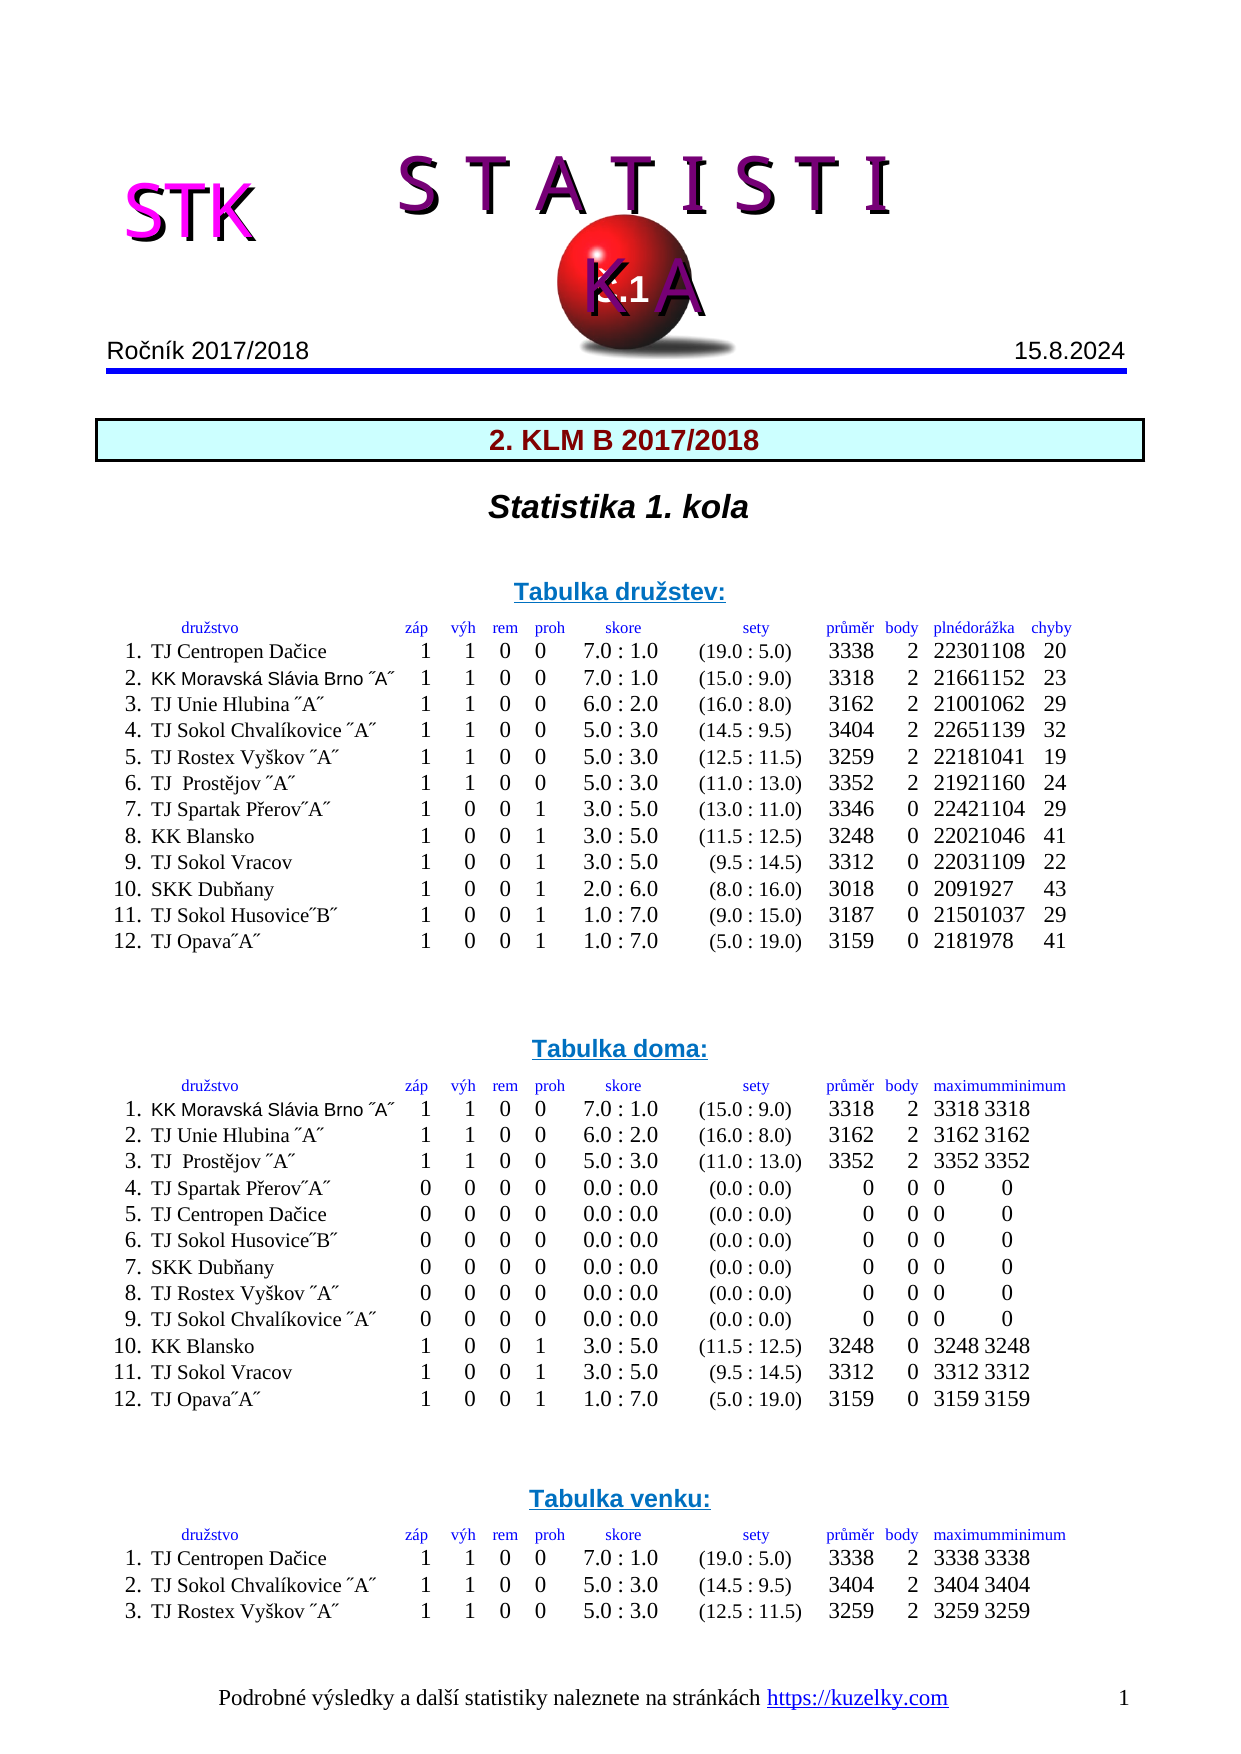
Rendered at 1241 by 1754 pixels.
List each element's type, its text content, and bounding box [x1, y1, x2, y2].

text 2. KK Moravská Slávia Brno ˝A˝ 1 1 0 0 7.0 : 1.0 (15.0 : 9.0) 3318 2 2166 1152 23 [106, 664, 1134, 690]
text 5. TJ Centropen Dačice 0 0 0 0 0.0 : 0.0 (0.0 : 0.0) 0 0 0 0 [106, 1200, 1134, 1226]
subtitle 2. KLM B 2017/2018 [98, 421, 1142, 459]
text 12. TJ Opava˝A˝ 1 0 0 1 1.0 : 7.0 (5.0 : 19.0) 3159 0 3159 3159 [106, 1384, 1134, 1411]
text 6. TJ Sokol Husovice˝B˝ 0 0 0 0 0.0 : 0.0 (0.0 : 0.0) 0 0 0 0 [106, 1226, 1134, 1253]
text družstvo záp výh rem proh skore sety průměr body maximum minimum [106, 1076, 1134, 1095]
text 2. TJ Unie Hlubina ˝A˝ 1 1 0 0 6.0 : 2.0 (16.0 : 8.0) 3162 2 3162 3162 [106, 1121, 1134, 1147]
text 3. TJ Prostějov ˝A˝ 1 1 0 0 5.0 : 3.0 (11.0 : 13.0) 3352 2 3352 3352 [106, 1147, 1134, 1174]
text 7. SKK Dubňany 0 0 0 0 0.0 : 0.0 (0.0 : 0.0) 0 0 0 0 [106, 1253, 1134, 1279]
text družstvo záp výh rem proh skore sety průměr body plné dorážka chyby [106, 618, 1134, 637]
text 10. SKK Dubňany 1 0 0 1 2.0 : 6.0 (8.0 : 16.0) 3018 0 2091 927 43 [106, 874, 1134, 901]
text 1. TJ Centropen Dačice 1 1 0 0 7.0 : 1.0 (19.0 : 5.0) 3338 2 3338 3338 [106, 1544, 1134, 1571]
text Č.1 [106, 267, 587, 310]
text Tabulka družstev: [94, 577, 1145, 606]
text 2. TJ Sokol Chvalíkovice ˝A˝ 1 1 0 0 5.0 : 3.0 (14.5 : 9.5) 3404 2 3404 3404 [106, 1571, 1134, 1597]
text Tabulka doma: [94, 1034, 1145, 1063]
text 8. TJ Rostex Vyškov ˝A˝ 0 0 0 0 0.0 : 0.0 (0.0 : 0.0) 0 0 0 0 [106, 1279, 1134, 1306]
text družstvo záp výh rem proh skore sety průměr body maximum minimum [106, 1525, 1134, 1544]
text 3. TJ Rostex Vyškov ˝A˝ 1 1 0 0 5.0 : 3.0 (12.5 : 11.5) 3259 2 3259 3259 [106, 1597, 1134, 1623]
text Č.1 [687, 267, 1134, 310]
text 10. KK Blansko 1 0 0 1 3.0 : 5.0 (11.5 : 12.5) 3248 0 3248 3248 [106, 1332, 1134, 1358]
text 9. TJ Sokol Chvalíkovice ˝A˝ 0 0 0 0 0.0 : 0.0 (0.0 : 0.0) 0 0 0 0 [106, 1306, 1134, 1332]
text Statistika 1. kola [106, 487, 1134, 526]
text 6. TJ Prostějov ˝A˝ 1 1 0 0 5.0 : 3.0 (11.0 : 13.0) 3352 2 2192 1160 24 [106, 769, 1134, 796]
text 3. TJ Unie Hlubina ˝A˝ 1 1 0 0 6.0 : 2.0 (16.0 : 8.0) 3162 2 2100 1062 29 [106, 690, 1134, 716]
text 4. TJ Sokol Chvalíkovice ˝A˝ 1 1 0 0 5.0 : 3.0 (14.5 : 9.5) 3404 2 2265 1139 32 [106, 716, 1134, 743]
text 11. TJ Sokol Husovice˝B˝ 1 0 0 1 1.0 : 7.0 (9.0 : 15.0) 3187 0 2150 1037 29 [106, 901, 1134, 927]
text 4. TJ Spartak Přerov˝A˝ 0 0 0 0 0.0 : 0.0 (0.0 : 0.0) 0 0 0 0 [106, 1174, 1134, 1200]
text Tabulka venku: [94, 1484, 1145, 1513]
text 1. TJ Centropen Dačice 1 1 0 0 7.0 : 1.0 (19.0 : 5.0) 3338 2 2230 1108 20 [106, 637, 1134, 664]
text 12. TJ Opava˝A˝ 1 0 0 1 1.0 : 7.0 (5.0 : 19.0) 3159 0 2181 978 41 [106, 927, 1134, 954]
text 7. TJ Spartak Přerov˝A˝ 1 0 0 1 3.0 : 5.0 (13.0 : 11.0) 3346 0 2242 1104 29 [106, 796, 1134, 822]
text Č.1 [609, 267, 671, 310]
text 9. TJ Sokol Vracov 1 0 0 1 3.0 : 5.0 (9.5 : 14.5) 3312 0 2203 1109 22 [106, 848, 1134, 874]
text Ročník 2017/2018 15.8.2024 [106, 336, 1134, 365]
text 1. KK Moravská Slávia Brno ˝A˝ 1 1 0 0 7.0 : 1.0 (15.0 : 9.0) 3318 2 3318 3318 [106, 1095, 1134, 1121]
text 11. TJ Sokol Vracov 1 0 0 1 3.0 : 5.0 (9.5 : 14.5) 3312 0 3312 3312 [106, 1358, 1134, 1384]
text 8. KK Blansko 1 0 0 1 3.0 : 5.0 (11.5 : 12.5) 3248 0 2202 1046 41 [106, 822, 1134, 848]
text 5. TJ Rostex Vyškov ˝A˝ 1 1 0 0 5.0 : 3.0 (12.5 : 11.5) 3259 2 2218 1041 19 [106, 743, 1134, 769]
